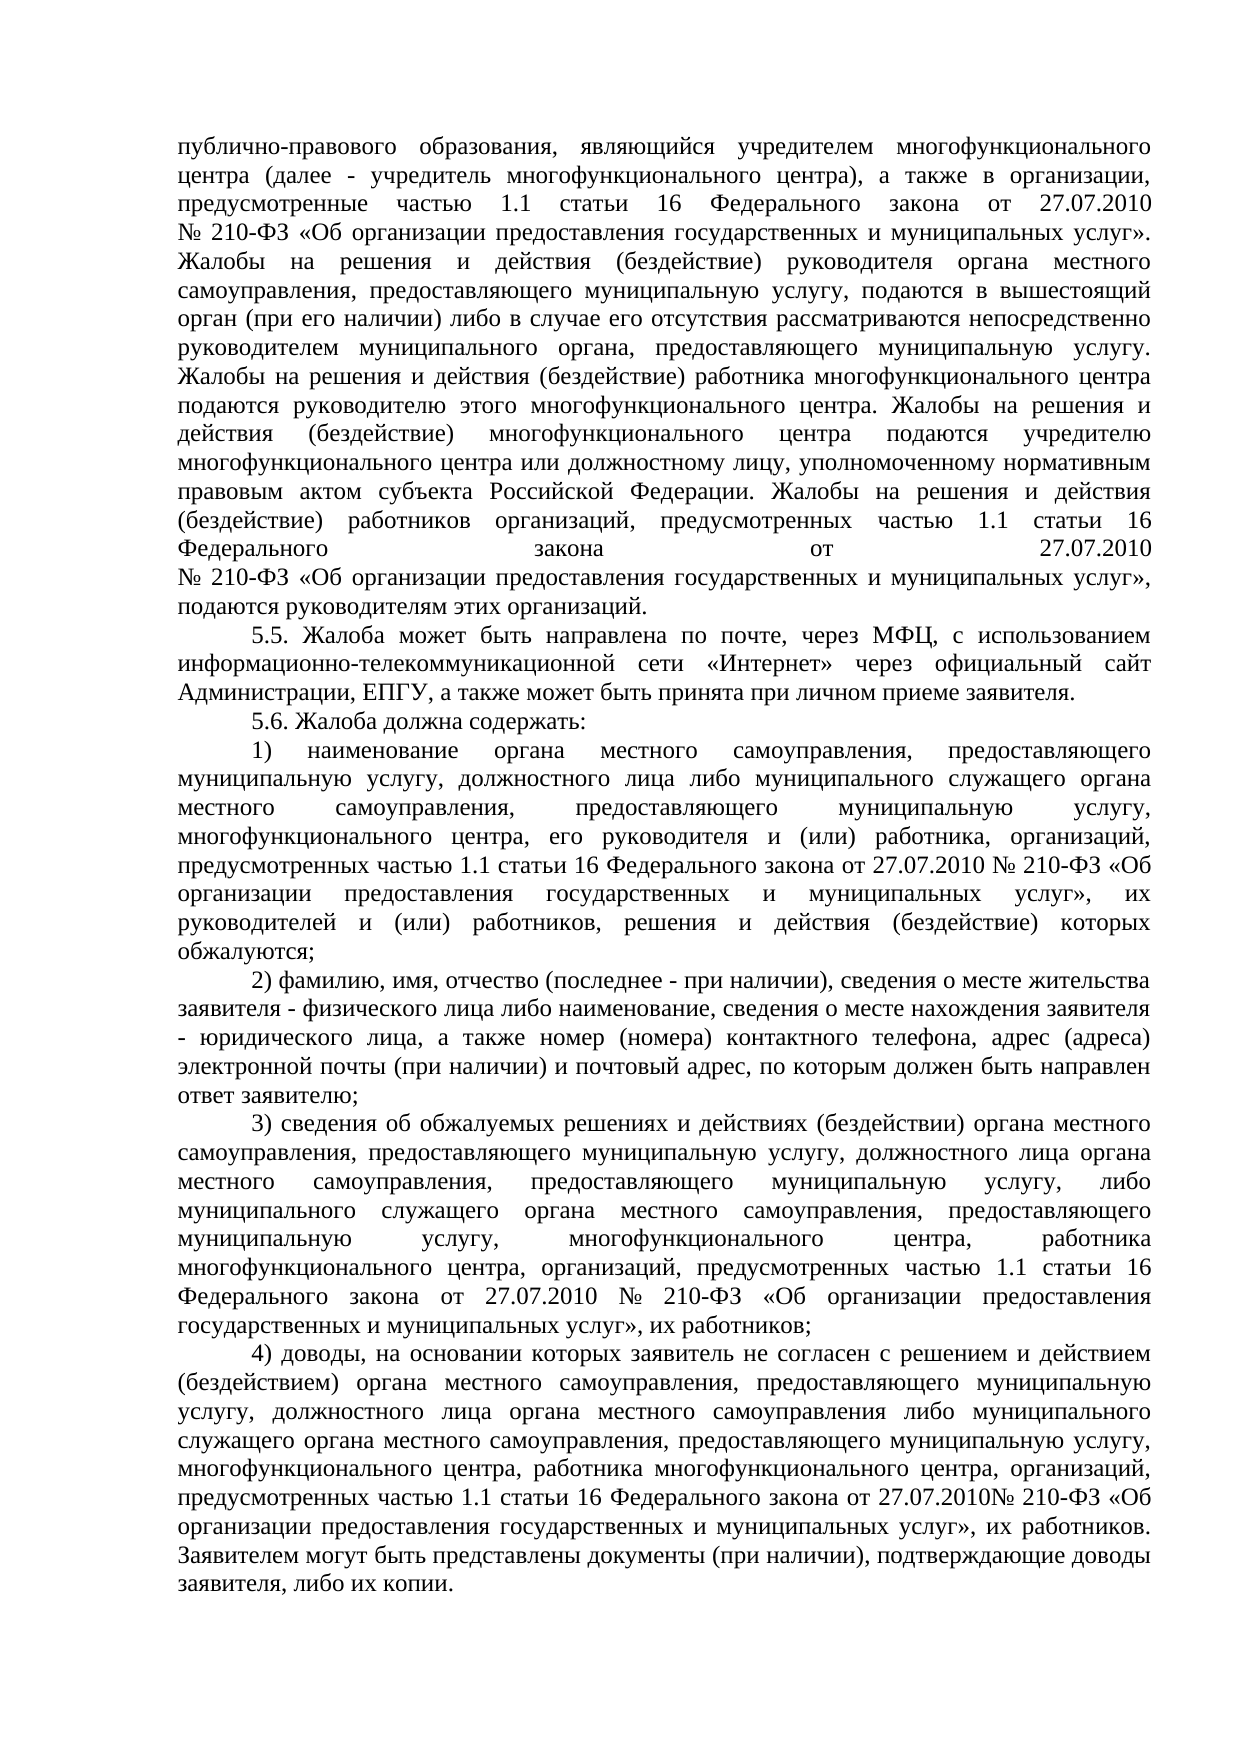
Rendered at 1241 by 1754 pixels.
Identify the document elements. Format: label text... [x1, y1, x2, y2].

text 1) наименование органа местного самоуправления, предоставляющего муниципальную услугу, должностного лица либо муниципального служащего органа местного самоуправления, предоставляющего муниципальную услугу, многофункционального центра, его руководителя и (или) работника, организаций, предусмотренных частью 1.1 статьи 16 Федерального закона от 27.07.2010 № 210-ФЗ «Об организации предоставления государственных и муниципальных услуг», их руководителей и (или) работников, решения и действия (бездействие) которых обжалуются; [177, 735, 1152, 965]
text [177, 131, 1152, 620]
text 4) доводы, на основании которых заявитель не согласен с решением и действием (бездействием) органа местного самоуправления, предоставляющего муниципальную услугу, должностного лица органа местного самоуправления либо муниципального служащего органа местного самоуправления, предоставляющего муниципальную услугу, многофункционального центра, работника многофункционального центра, организаций, предусмотренных частью 1.1 статьи 16 Федерального закона от 27.07.2010№ 210-ФЗ «Об организации предоставления государственных и муниципальных услуг», их работников. Заявителем могут быть представлены документы (при наличии), подтверждающие доводы заявителя, либо их копии. [177, 1338, 1152, 1597]
text 5.6. Жалоба должна содержать: [177, 706, 1152, 735]
text 2) фамилию, имя, отчество (последнее - при наличии), сведения о месте жительства заявителя - физического лица либо наименование, сведения о месте нахождения заявителя - юридического лица, а также номер (номера) контактного телефона, адрес (адреса) электронной почты (при наличии) и почтовый адрес, по которым должен быть направлен ответ заявителю; [177, 965, 1152, 1108]
text 5.5. Жалоба может быть направлена по почте, через МФЦ, с использованием информационно-телекоммуникационной сети «Интернет» через официальный сайт Администрации, ЕПГУ, а также может быть принята при личном приеме заявителя. [177, 620, 1152, 706]
text 3) сведения об обжалуемых решениях и действиях (бездействии) органа местного самоуправления, предоставляющего муниципальную услугу, должностного лица органа местного самоуправления, предоставляющего муниципальную услугу, либо муниципального служащего органа местного самоуправления, предоставляющего муниципальную услугу, многофункционального центра, работника многофункционального центра, организаций, предусмотренных частью 1.1 статьи 16 Федерального закона от 27.07.2010 № 210-ФЗ «Об организации предоставления государственных и муниципальных услуг», их работников; [177, 1108, 1152, 1338]
